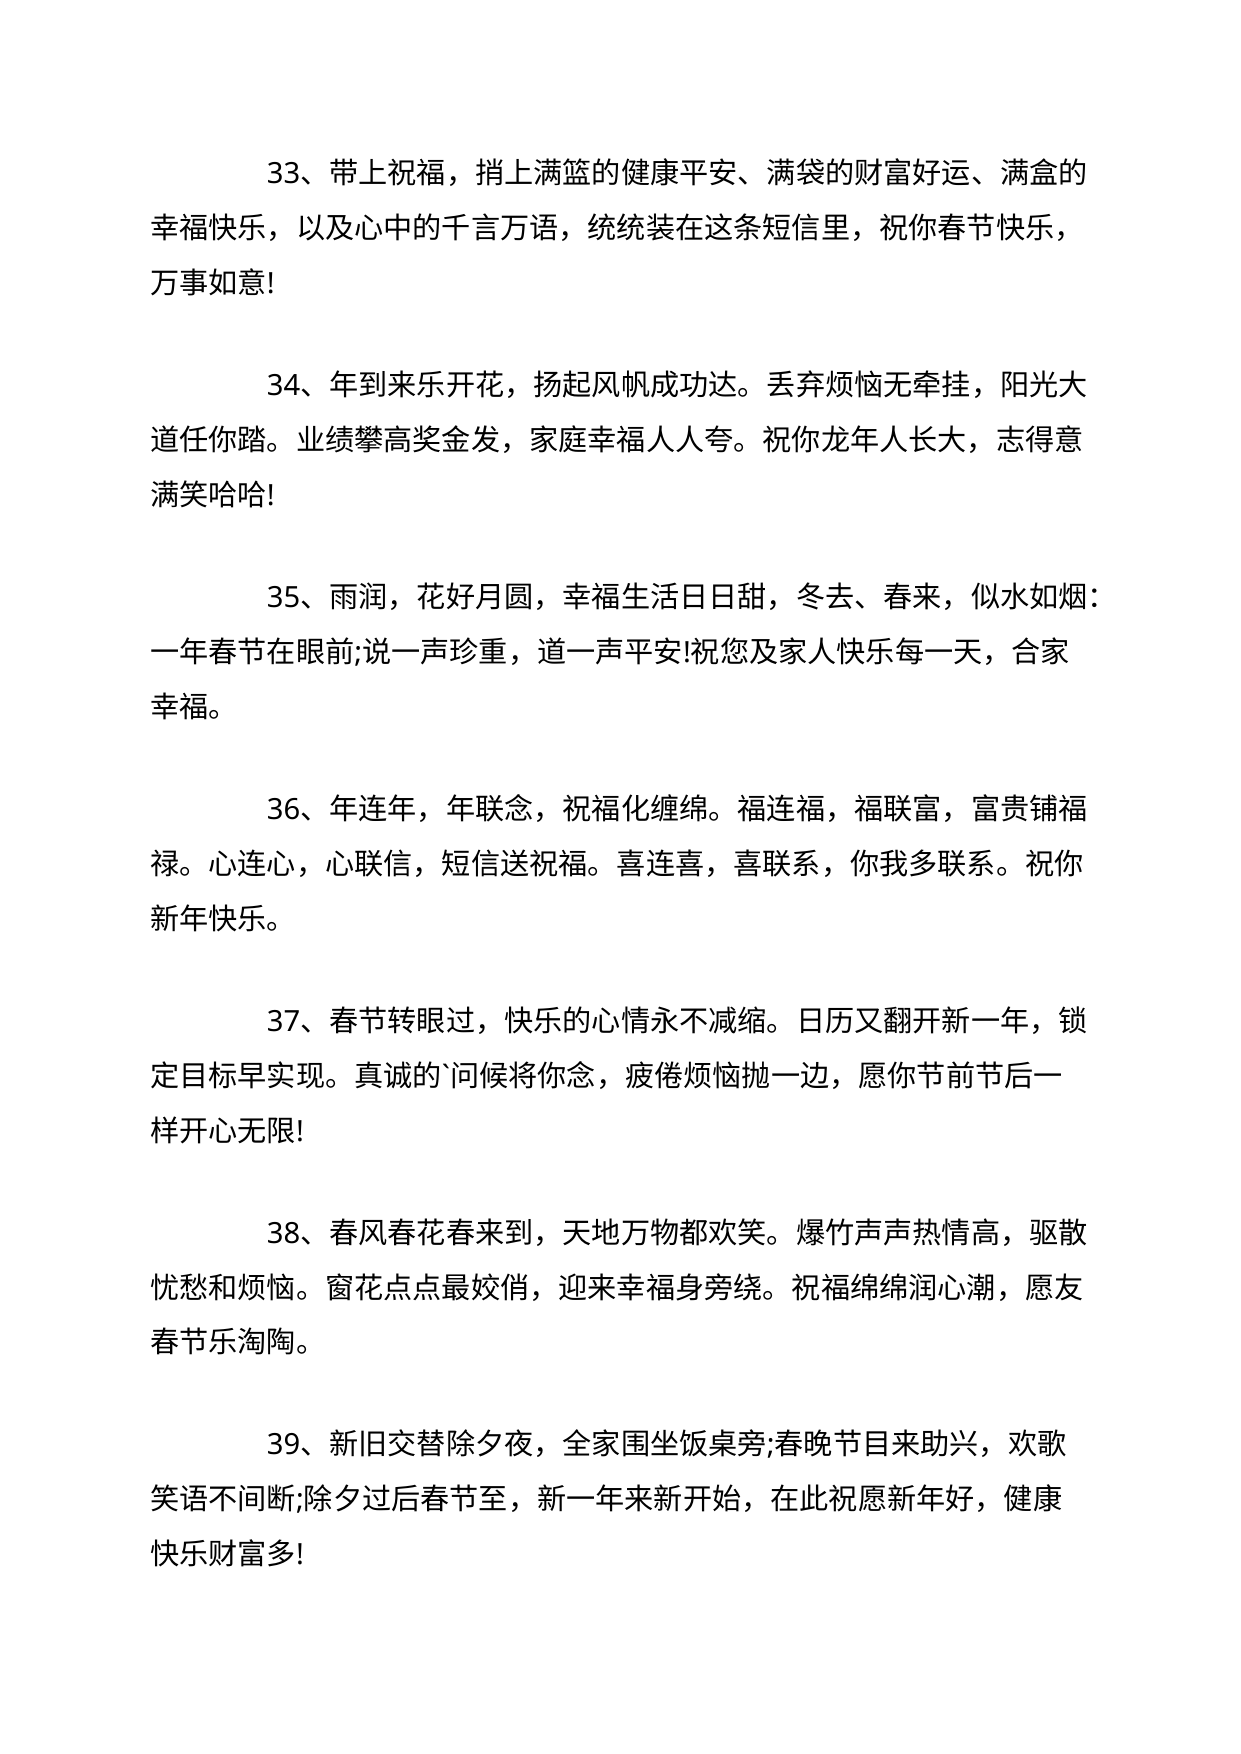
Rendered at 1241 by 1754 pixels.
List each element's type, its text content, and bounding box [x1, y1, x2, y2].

text 36、年连年，年联念，祝福化缠绵。福连福，福联富，富贵铺福禄。心连心，心联信，短信送祝福。喜连喜，喜联系，你我多联系。祝你新年快乐。 [150, 786, 1090, 938]
text 38、春风春花春来到，天地万物都欢笑。爆竹声声热情高，驱散忧愁和烦恼。窗花点点最姣俏，迎来幸福身旁绕。祝福绵绵润心潮，愿友春节乐淘陶。 [150, 1209, 1090, 1361]
text 34、年到来乐开花，扬起风帆成功达。丢弃烦恼无牵挂，阳光大道任你踏。业绩攀高奖金发，家庭幸福人人夸。祝你龙年人长大，志得意满笑哈哈! [150, 362, 1090, 514]
text 37、春节转眼过，快乐的心情永不减缩。日历又翻开新一年，锁定目标早实现。真诚的`问候将你念，疲倦烦恼抛一边，愿你节前节后一样开心无限! [150, 997, 1090, 1149]
text 33、带上祝福，捎上满篮的健康平安、满袋的财富好运、满盒的幸福快乐，以及心中的千言万语，统统装在这条短信里，祝你春节快乐，万事如意! [150, 150, 1090, 302]
text 35、雨润，花好月圆，幸福生活日日甜，冬去、春来，似水如烟：一年春节在眼前;说一声珍重，道一声平安!祝您及家人快乐每一天，合家幸福。 [150, 574, 1090, 726]
text 39、新旧交替除夕夜，全家围坐饭桌旁;春晚节目来助兴，欢歌笑语不间断;除夕过后春节至，新一年来新开始，在此祝愿新年好，健康快乐财富多! [150, 1421, 1090, 1573]
